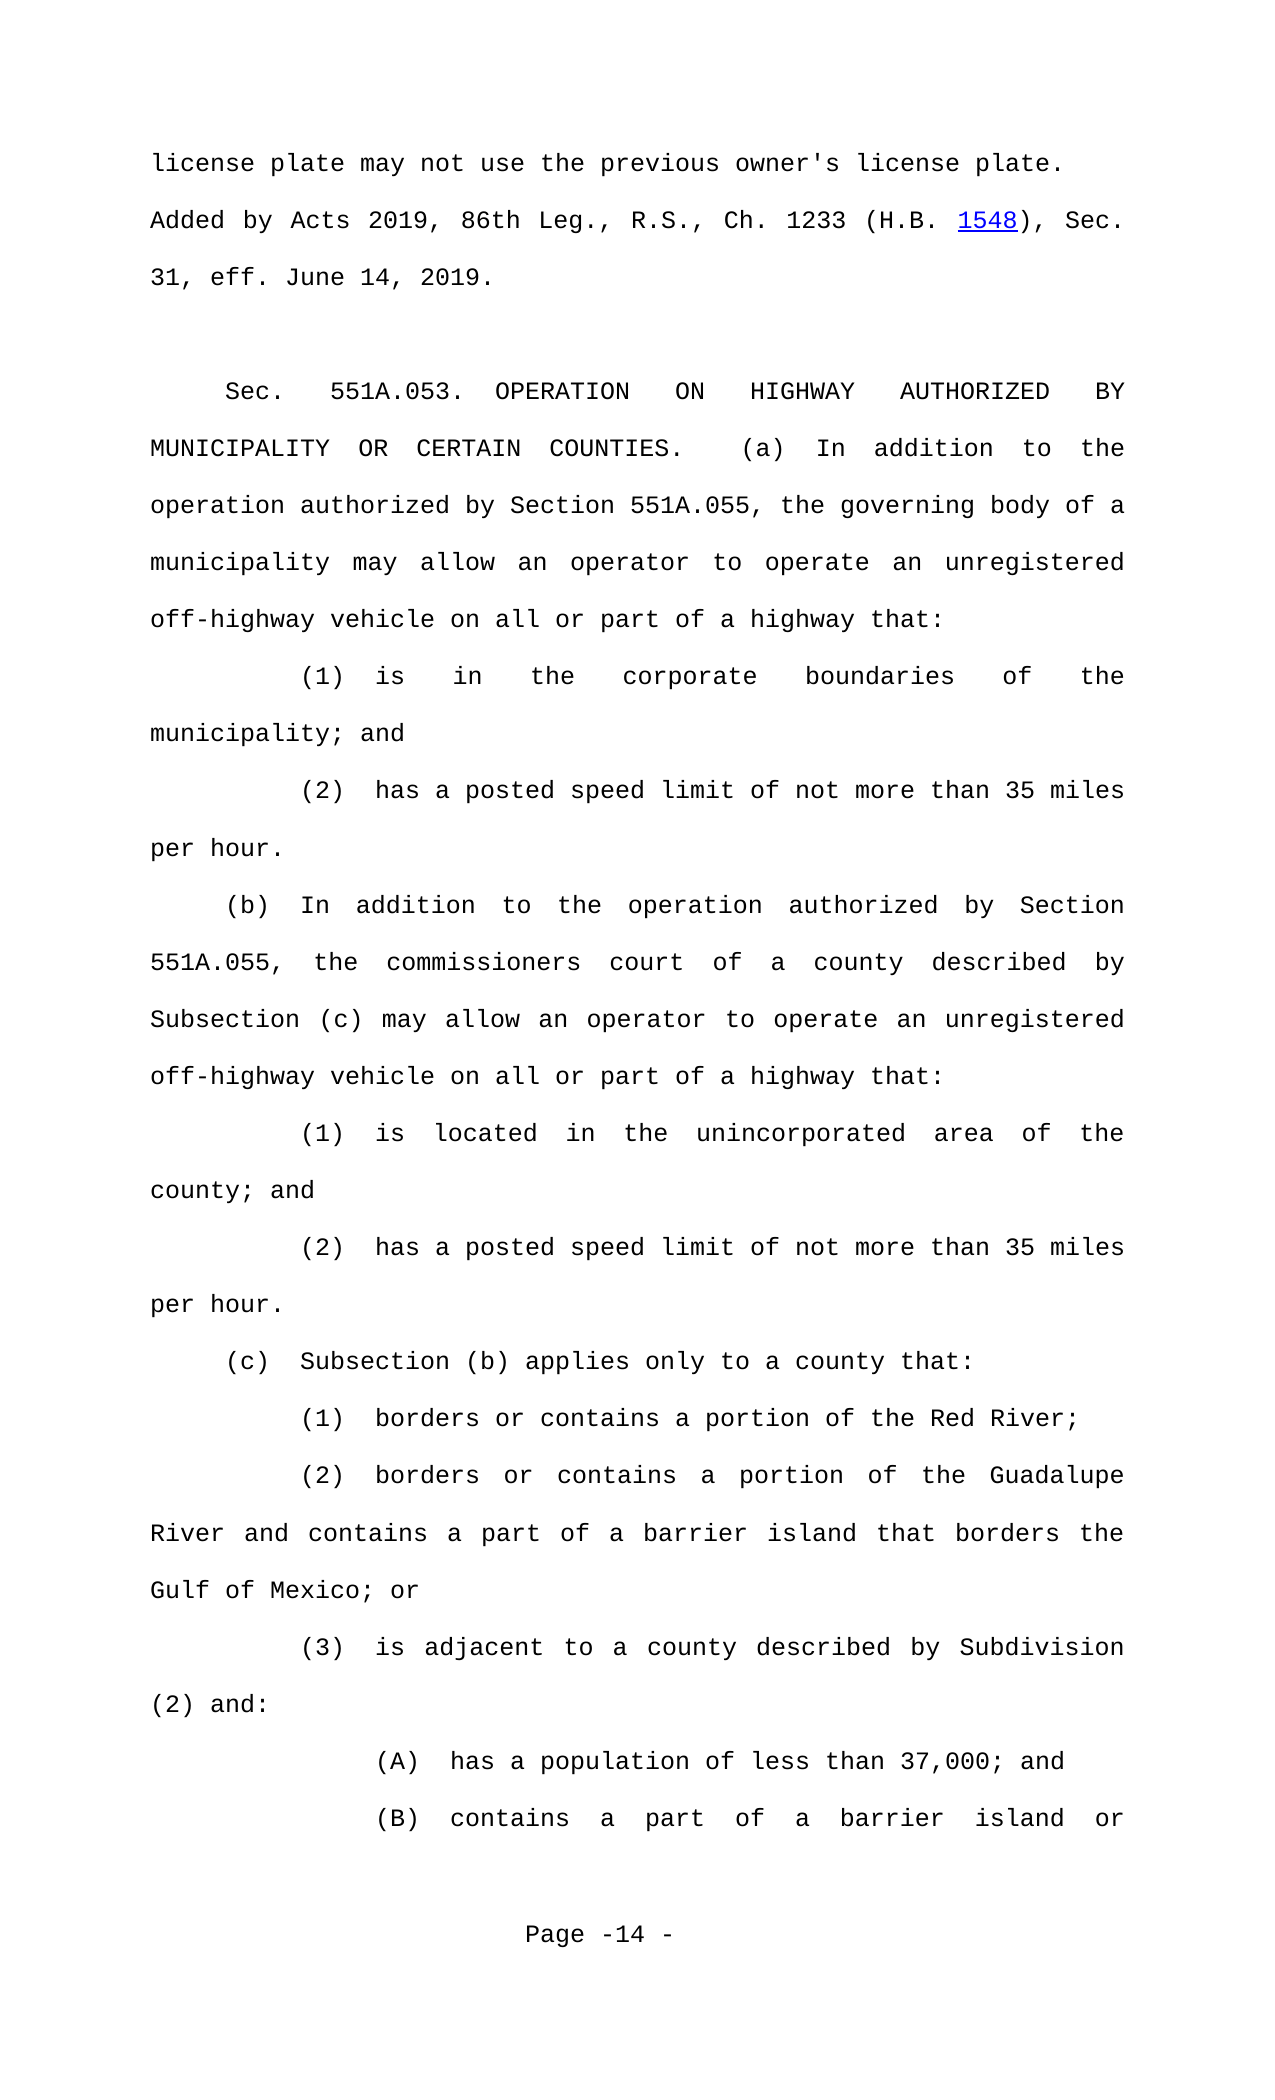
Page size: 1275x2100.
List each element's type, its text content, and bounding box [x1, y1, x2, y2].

text (2) borders or contains a portion of the Guadalupe River and contains a part of a barrier island that borders the Gulf of Mexico; or [150, 1463, 1125, 1606]
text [150, 1805, 1125, 1834]
text (3) is adjacent to a county described by Subdivision (2) and: [150, 1634, 1125, 1720]
text (1) borders or contains a portion of the Red River; [150, 1406, 1125, 1434]
text (2) has a posted speed limit of not more than 35 miles per hour. [150, 778, 1125, 863]
text (1) is in the corporate boundaries of the municipality; and [150, 664, 1125, 749]
text (A) has a population of less than 37,000; and [150, 1748, 1125, 1777]
text (1) is located in the unincorporated area of the county; and [150, 1120, 1125, 1206]
text (b) In addition to the operation authorized by Section 551A.055, the commissioners court of a county described by Subsection (c) may allow an operator to operate an unregistered off-highway vehicle on all or part of a highway that: [150, 892, 1125, 1092]
text Sec. 551A.053. OPERATION ON HIGHWAY AUTHORIZED BY MUNICIPALITY OR CERTAIN COUNTIES. (a) In addition to the operation authorized by Section 551A.055, the governing body of a municipality may allow an operator to operate an unregistered off-highway vehicle on all or part of a highway that: [150, 378, 1125, 635]
text Added by Acts 2019, 86th Leg., R.S., Ch. 1233 (H.B. 1548), Sec. 31, eff. June 14, 2019. [150, 207, 1125, 293]
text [150, 150, 1125, 178]
text (2) has a posted speed limit of not more than 35 miles per hour. [150, 1234, 1125, 1320]
text (c) Subsection (b) applies only to a county that: [150, 1349, 1125, 1377]
